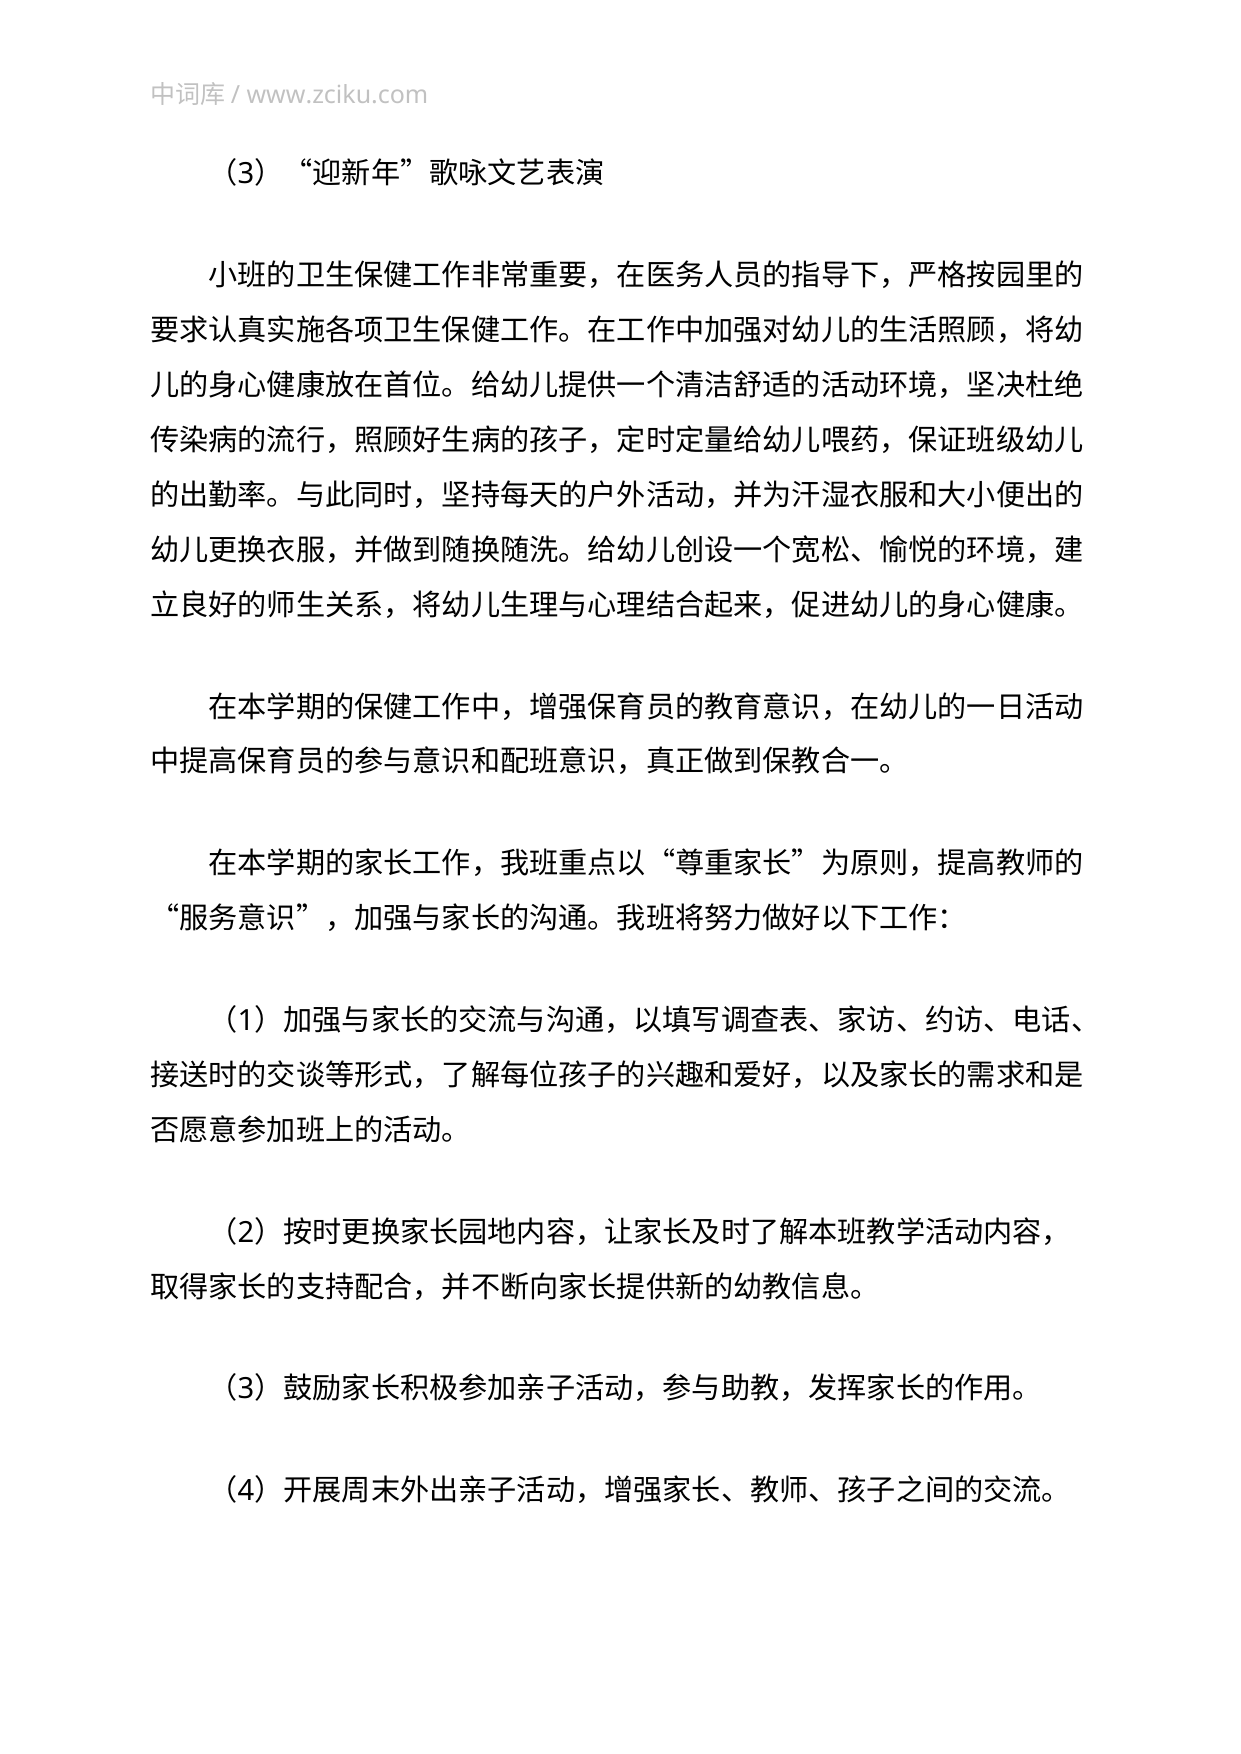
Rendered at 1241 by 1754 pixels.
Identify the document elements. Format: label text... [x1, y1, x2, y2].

text （2）按时更换家长园地内容，让家长及时了解本班教学活动内容，取得家长的支持配合，并不断向家长提供新的幼教信息。 [150, 1208, 1090, 1305]
text （1）加强与家长的交流与沟通，以填写调查表、家访、约访、电话、接送时的交谈等形式，了解每位孩子的兴趣和爱好，以及家长的需求和是否愿意参加班上的活动。 [150, 996, 1090, 1149]
text 在本学期的保健工作中，增强保育员的教育意识，在幼儿的一日活动中提高保育员的参与意识和配班意识，真正做到保教合一。 [150, 683, 1090, 780]
text 小班的卫生保健工作非常重要，在医务人员的指导下，严格按园里的要求认真实施各项卫生保健工作。在工作中加强对幼儿的生活照顾，将幼儿的身心健康放在首位。给幼儿提供一个清洁舒适的活动环境，坚决杜绝传染病的流行，照顾好生病的孩子，定时定量给幼儿喂药，保证班级幼儿的出勤率。与此同时，坚持每天的户外活动，并为汗湿衣服和大小便出的幼儿更换衣服，并做到随换随洗。给幼儿创设一个宽松、愉悦的环境，建立良好的师生关系，将幼儿生理与心理结合起来，促进幼儿的身心健康。 [150, 252, 1090, 624]
text （3）“迎新年”歌咏文艺表演 [150, 150, 1090, 192]
text 在本学期的家长工作，我班重点以“尊重家长”为原则，提高教师的“服务意识”，加强与家长的沟通。我班将努力做好以下工作： [150, 840, 1090, 937]
text （3）鼓励家长积极参加亲子活动，参与助教，发挥家长的作用。 [150, 1365, 1090, 1407]
text （4）开展周末外出亲子活动，增强家长、教师、孩子之间的交流。 [150, 1467, 1090, 1509]
